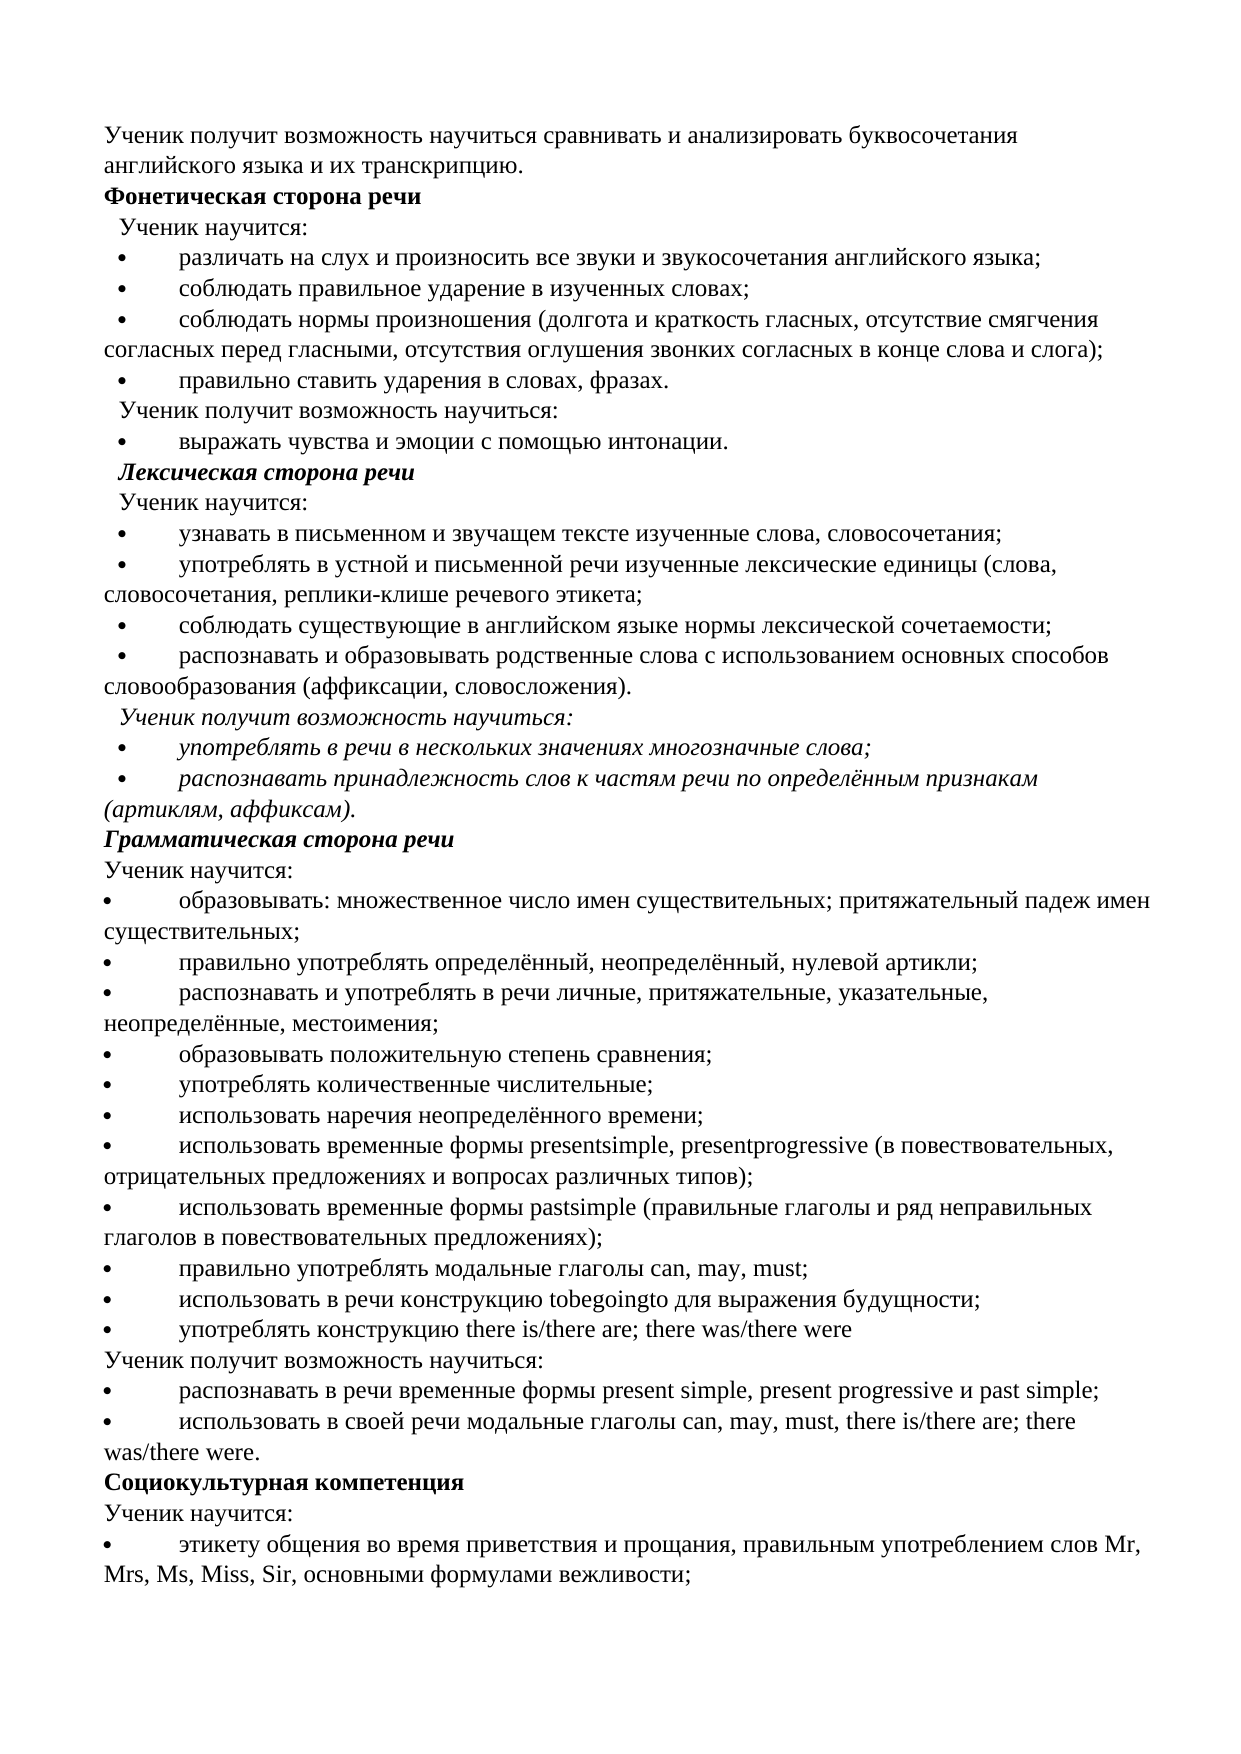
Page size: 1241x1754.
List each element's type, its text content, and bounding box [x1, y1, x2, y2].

text Фонетическая сторона речи [103, 179, 1152, 210]
list использовать в своей речи модальные глаголы can, may, must, there is/there are; there was/there were. [103, 1404, 1152, 1466]
list использовать наречия неопределённого времени; [103, 1098, 1152, 1129]
list правильно ставить ударения в словах, фразах. [103, 363, 1152, 394]
list этикету общения во время приветствия и прощания, правильным употреблением слов Mr, Mrs, Ms, Miss, Sir, основными формулами вежливости; [103, 1527, 1152, 1588]
list распознавать в речи временные формы present simple, present progressive и past simple; [103, 1374, 1152, 1404]
text Лексическая сторона речи [103, 455, 1152, 486]
text Ученик получит возможность научиться: [103, 1343, 1152, 1374]
text Ученик получит возможность научиться: [103, 700, 1152, 731]
list распознавать принадлежность слов к частям речи по определённым признакам (артиклям, аффиксам). [103, 761, 1152, 822]
list соблюдать нормы произношения (долгота и краткость гласных, отсутствие смягчения согласных перед гласными, отсутствия оглушения звонких согласных в конце слова и слога); [103, 302, 1152, 363]
text Ученик получит возможность научиться: [103, 394, 1152, 424]
list соблюдать правильное ударение в изученных словах; [103, 271, 1152, 302]
list употреблять конструкцию there is/there are; there was/there were [103, 1312, 1152, 1343]
list правильно употреблять модальные глаголы can, may, must; [103, 1251, 1152, 1282]
list распознавать и употреблять в речи личные, притяжательные, указательные, неопределённые, местоимения; [103, 976, 1152, 1037]
list использовать временные формы pastsimple (правильные глаголы и ряд неправильных глаголов в повествовательных предложениях); [103, 1190, 1152, 1251]
text Ученик научится: [103, 486, 1152, 516]
list распознавать и образовывать родственные слова с использованием основных способов словообразования (аффиксации, словосложения). [103, 639, 1152, 700]
list выражать чувства и эмоции с помощью интонации. [103, 424, 1152, 455]
text Грамматическая сторона речи [103, 822, 1152, 853]
list правильно употреблять определённый, неопределённый, нулевой артикли; [103, 945, 1152, 976]
list соблюдать существующие в английском языке нормы лексической сочетаемости; [103, 608, 1152, 639]
text Ученик научится: [103, 1496, 1152, 1527]
list образовывать: множественное число имен существительных; притяжательный падеж имен существительных; [103, 884, 1152, 945]
list образовывать положительную степень сравнения; [103, 1037, 1152, 1067]
list употреблять в устной и письменной речи изученные лексические единицы (слова, словосочетания, реплики-клише речевого этикета; [103, 547, 1152, 608]
list различать на слух и произносить все звуки и звукосочетания английского языка; [103, 241, 1152, 271]
list использовать временные формы presentsimple, presentprogressive (в повествовательных, отрицательных предложениях и вопросах различных типов); [103, 1129, 1152, 1190]
list узнавать в письменном и звучащем тексте изученные слова, словосочетания; [103, 516, 1152, 547]
list использовать в речи конструкцию tobegoingto для выражения будущности; [103, 1282, 1152, 1312]
list употреблять количественные числительные; [103, 1067, 1152, 1098]
list употреблять в речи в нескольких значениях многозначные слова; [103, 731, 1152, 761]
text Ученик научится: [103, 853, 1152, 884]
text Ученик научится: [103, 210, 1152, 241]
text Ученик получит возможность научиться сравнивать и анализировать буквосочетания английского языка и их транскрипцию. [103, 118, 1152, 179]
text Социокультурная компетенция [103, 1466, 1152, 1496]
